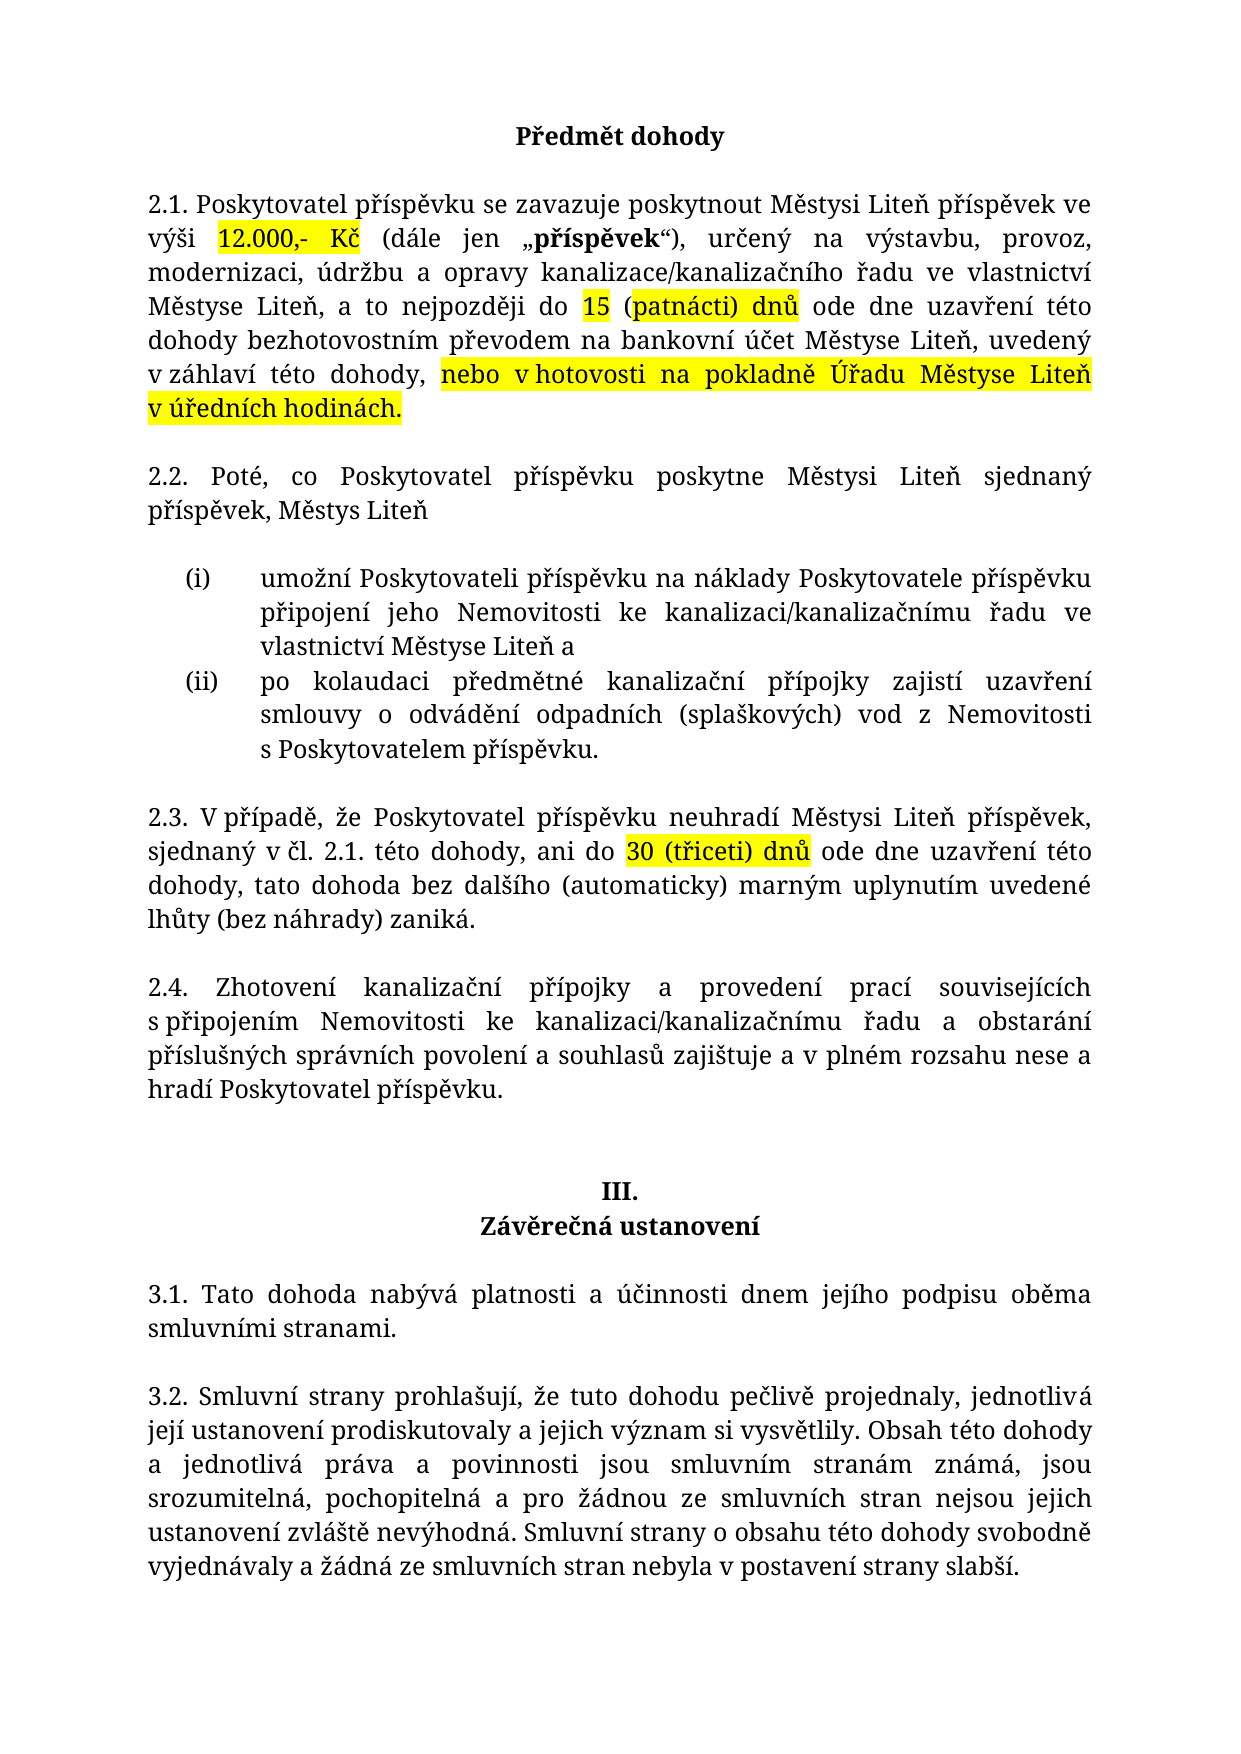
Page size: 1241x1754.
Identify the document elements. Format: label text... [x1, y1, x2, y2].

text Předmět dohody [148, 118, 1092, 152]
text 2.2. Poté, co Poskytovatel příspěvku poskytne Městysi Liteň sjednaný příspěvek, Městys Liteň [148, 459, 1092, 527]
list umožní Poskytovateli příspěvku na náklady Poskytovatele příspěvku připojení jeho Nemovitosti ke kanalizaci/kanalizačnímu řadu ve vlastnictví Městyse Liteň a [185, 561, 1092, 663]
text III. [148, 1174, 1092, 1208]
text 2.4. Zhotovení kanalizační přípojky a provedení prací souvisejících s připojením Nemovitosti ke kanalizaci/kanalizačnímu řadu a obstarání příslušných správních povolení a souhlasů zajištuje a v plném rozsahu nese a hradí Poskytovatel příspěvku. [148, 970, 1092, 1106]
list po kolaudaci předmětné kanalizační přípojky zajistí uzavření smlouvy o odvádění odpadních (splaškových) vod z Nemovitosti s Poskytovatelem příspěvku. [185, 663, 1092, 765]
text 3.1. Tato dohoda nabývá platnosti a účinnosti dnem jejího podpisu oběma smluvními stranami. [148, 1276, 1092, 1344]
text 2.1. Poskytovatel příspěvku se zavazuje poskytnout Městysi Liteň příspěvek ve výši 12.000,- Kč (dále jen „příspěvek“), určený na výstavbu, provoz, modernizaci, údržbu a opravy kanalizace/kanalizačního řadu ve vlastnictví Městyse Liteň, a to nejpozději do 15 (patnácti) dnů ode dne uzavření této dohody bezhotovostním převodem na bankovní účet Městyse Liteň, uvedený v záhlaví této dohody, nebo v hotovosti na pokladně Úřadu Městyse Liteň v úředních hodinách. [148, 186, 1092, 425]
text Závěrečná ustanovení [148, 1208, 1092, 1242]
text 2.3. V případě, že Poskytovatel příspěvku neuhradí Městysi Liteň příspěvek, sjednaný v čl. 2.1. této dohody, ani do 30 (třiceti) dnů ode dne uzavření této dohody, tato dohoda bez dalšího (automaticky) marným uplynutím uvedené lhůty (bez náhrady) zaniká. [148, 799, 1092, 936]
text 3.2. Smluvní strany prohlašují, že tuto dohodu pečlivě projednaly, jednotlivá její ustanovení prodiskutovaly a jejich význam si vysvětlily. Obsah této dohody a jednotlivá práva a povinnosti jsou smluvním stranám známá, jsou srozumitelná, pochopitelná a pro žádnou ze smluvních stran nejsou jejich ustanovení zvláště nevýhodná. Smluvní strany o obsahu této dohody svobodně vyjednávaly a žádná ze smluvních stran nebyla v postavení strany slabší. [148, 1378, 1092, 1583]
